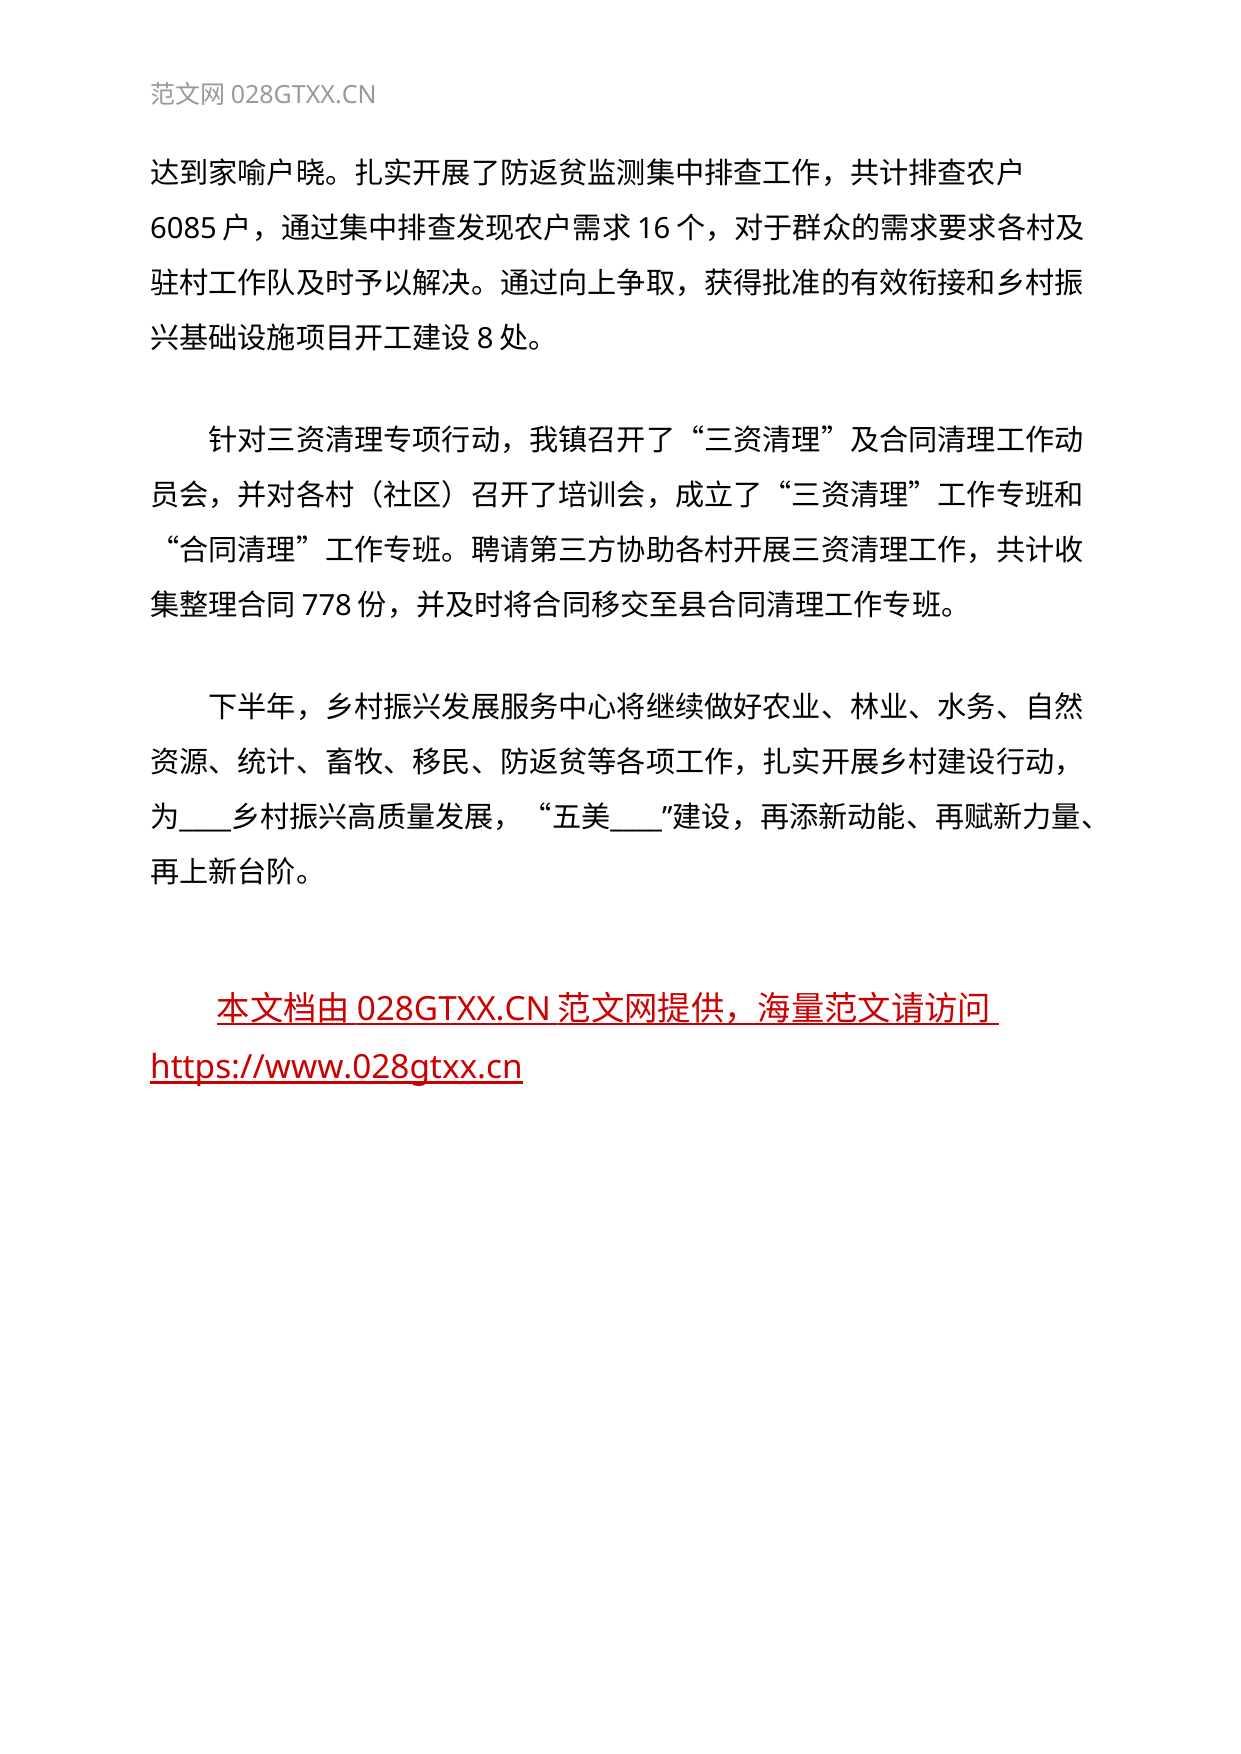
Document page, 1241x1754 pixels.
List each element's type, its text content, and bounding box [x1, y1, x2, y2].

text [150, 150, 1090, 357]
text 针对三资清理专项行动，我镇召开了“三资清理”及合同清理工作动员会，并对各村（社区）召开了培训会，成立了“三资清理”工作专班和“合同清理”工作专班。聘请第三方协助各村开展三资清理工作，共计收集整理合同778份，并及时将合同移交至县合同清理工作专班。 [150, 417, 1090, 624]
text 下半年，乡村振兴发展服务中心将继续做好农业、林业、水务、自然资源、统计、畜牧、移民、防返贫等各项工作，扎实开展乡村建设行动，为____乡村振兴高质量发展，“五美____”建设，再添新动能、再赋新力量、再上新台阶。 [150, 683, 1090, 891]
text 本文档由028GTXX.CN范文网提供，海量范文请访问 https://www.028gtxx.cn [150, 981, 1090, 1089]
